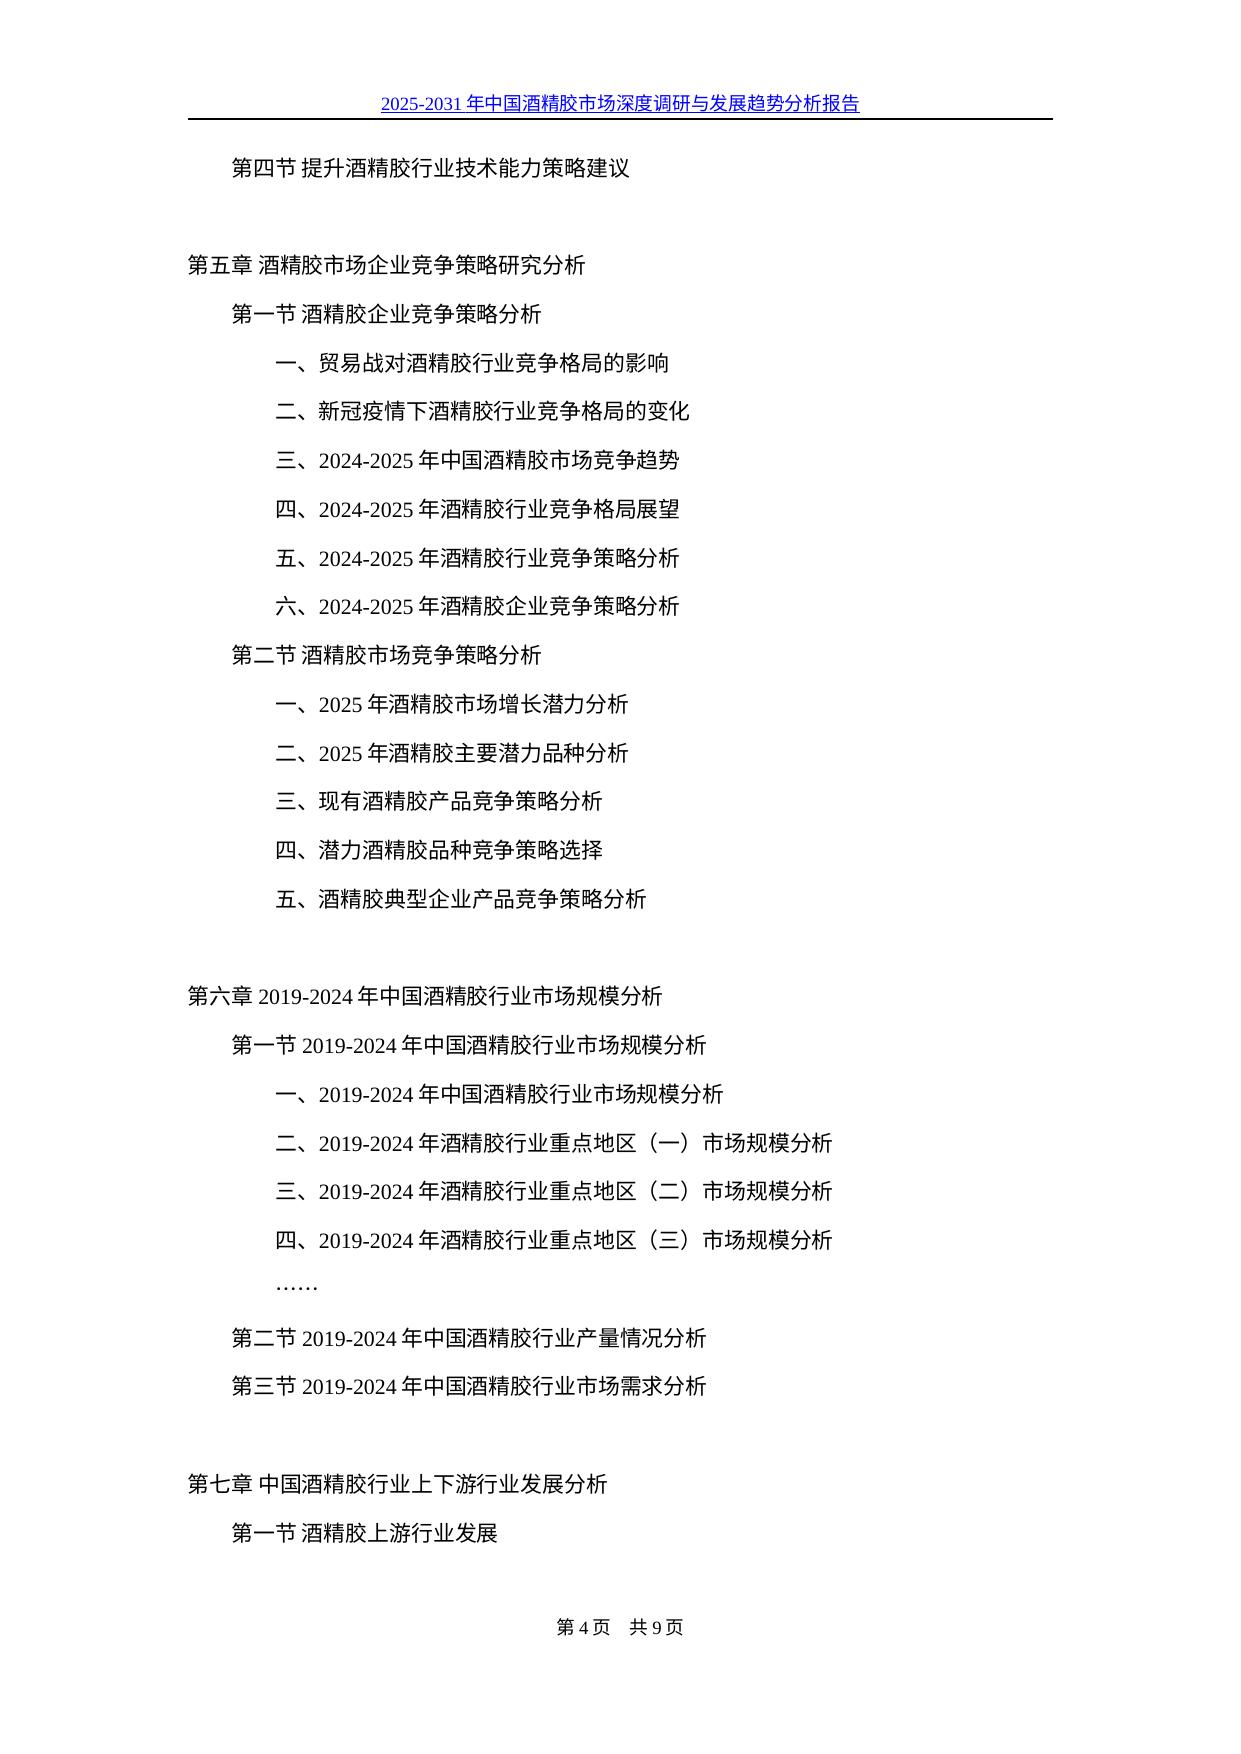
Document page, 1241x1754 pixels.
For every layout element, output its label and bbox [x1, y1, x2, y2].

text [187, 150, 1053, 1548]
